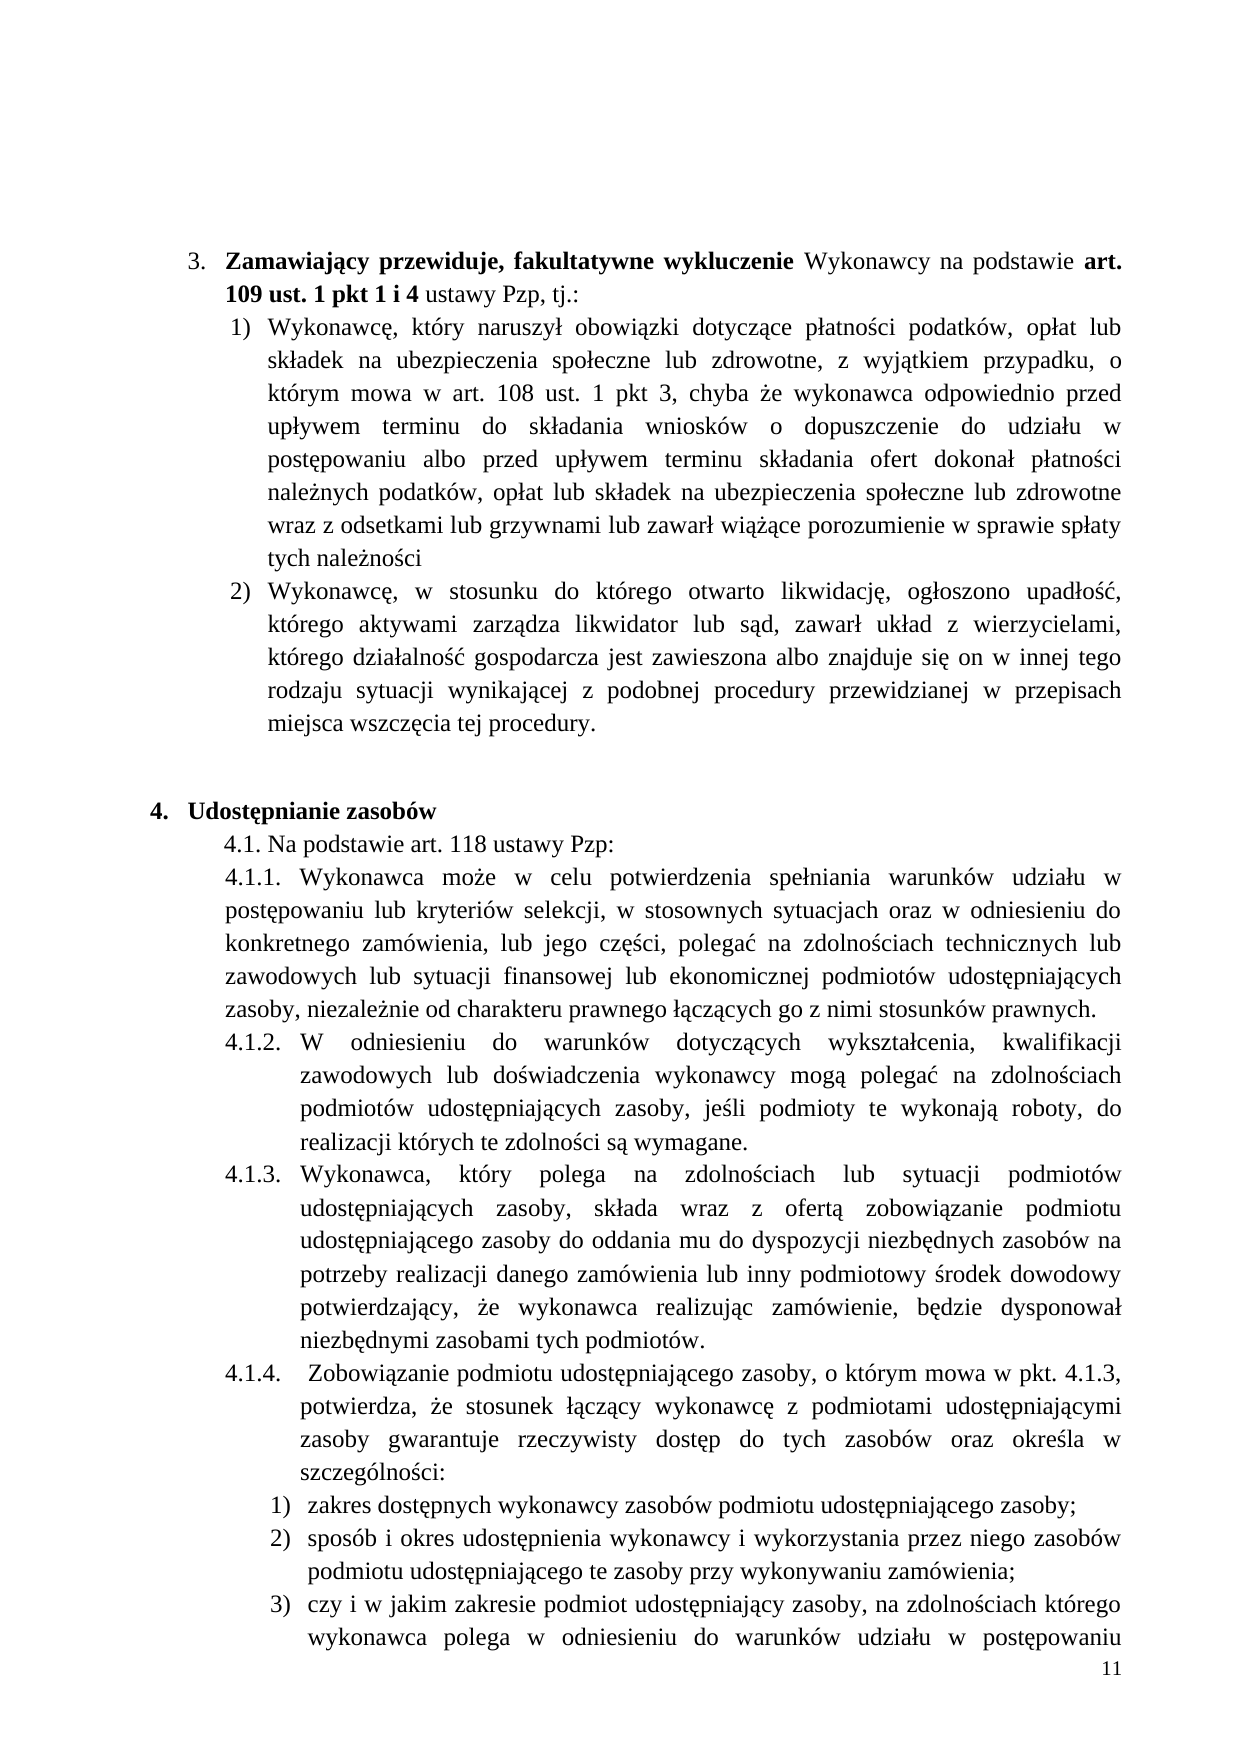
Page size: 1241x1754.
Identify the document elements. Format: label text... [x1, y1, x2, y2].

list sposób i okres udostępnienia wykonawcy i wykorzystania przez niego zasobów podmiotu udostępniającego te zasoby przy wykonywaniu zamówienia; [270, 1523, 1122, 1584]
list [270, 1589, 1122, 1651]
list 4.1.1. Wykonawca może w celu potwierdzenia spełniania warunków udziału w postępowaniu lub kryteriów selekcji, w stosownych sytuacjach oraz w odniesieniu do konkretnego zamówienia, lub jego części, polegać na zdolnościach technicznych lub zawodowych lub sytuacji finansowej lub ekonomicznej podmiotów udostępniających zasoby, niezależnie od charakteru prawnego łączących go z nimi stosunków prawnych. [225, 862, 1122, 1023]
list zakres dostępnych wykonawcy zasobów podmiotu udostępniającego zasoby; [270, 1490, 1122, 1518]
list Udostępnianie zasobów [150, 796, 1122, 825]
list Wykonawcę, w stosunku do którego otwarto likwidację, ogłoszono upadłość, którego aktywami zarządza likwidator lub sąd, zawarł układ z wierzycielami, którego działalność gospodarcza jest zawieszona albo znajduje się on w innej tego rodzaju sytuacji wynikającej z podobnej procedury przewidzianej w przepisach miejsca wszczęcia tej procedury. [230, 576, 1122, 737]
text 4.1. Na podstawie art. 118 ustawy Pzp: [224, 829, 1122, 858]
list Zobowiązanie podmiotu udostępniającego zasoby, o którym mowa w pkt. 4.1.3, potwierdza, że stosunek łączący wykonawcę z podmiotami udostępniającymi zasoby gwarantuje rzeczywisty dostęp do tych zasobów oraz określa w szczególności: [225, 1358, 1122, 1486]
list W odniesieniu do warunków dotyczących wykształcenia, kwalifikacji zawodowych lub doświadczenia wykonawcy mogą polegać na zdolnościach podmiotów udostępniających zasoby, jeśli podmioty te wykonają roboty, do realizacji których te zdolności są wymagane. [225, 1027, 1122, 1155]
list Wykonawca, który polega na zdolnościach lub sytuacji podmiotów udostępniających zasoby, składa wraz z ofertą zobowiązanie podmiotu udostępniającego zasoby do oddania mu do dyspozycji niezbędnych zasobów na potrzeby realizacji danego zamówienia lub inny podmiotowy środek dowodowy potwierdzający, że wykonawca realizując zamówienie, będzie dysponował niezbędnymi zasobami tych podmiotów. [225, 1159, 1122, 1353]
list Zamawiający przewiduje, fakultatywne wykluczenie Wykonawcy na podstawie art. 109 ust. 1 pkt 1 i 4 ustawy Pzp, tj.: [187, 246, 1122, 308]
list Wykonawcę, który naruszył obowiązki dotyczące płatności podatków, opłat lub składek na ubezpieczenia społeczne lub zdrowotne, z wyjątkiem przypadku, o którym mowa w art. 108 ust. 1 pkt 3, chyba że wykonawca odpowiednio przed upływem terminu do składania wniosków o dopuszczenie do udziału w postępowaniu albo przed upływem terminu składania ofert dokonał płatności należnych podatków, opłat lub składek na ubezpieczenia społeczne lub zdrowotne wraz z odsetkami lub grzywnami lub zawarł wiążące porozumienie w sprawie spłaty tych należności [230, 312, 1122, 572]
